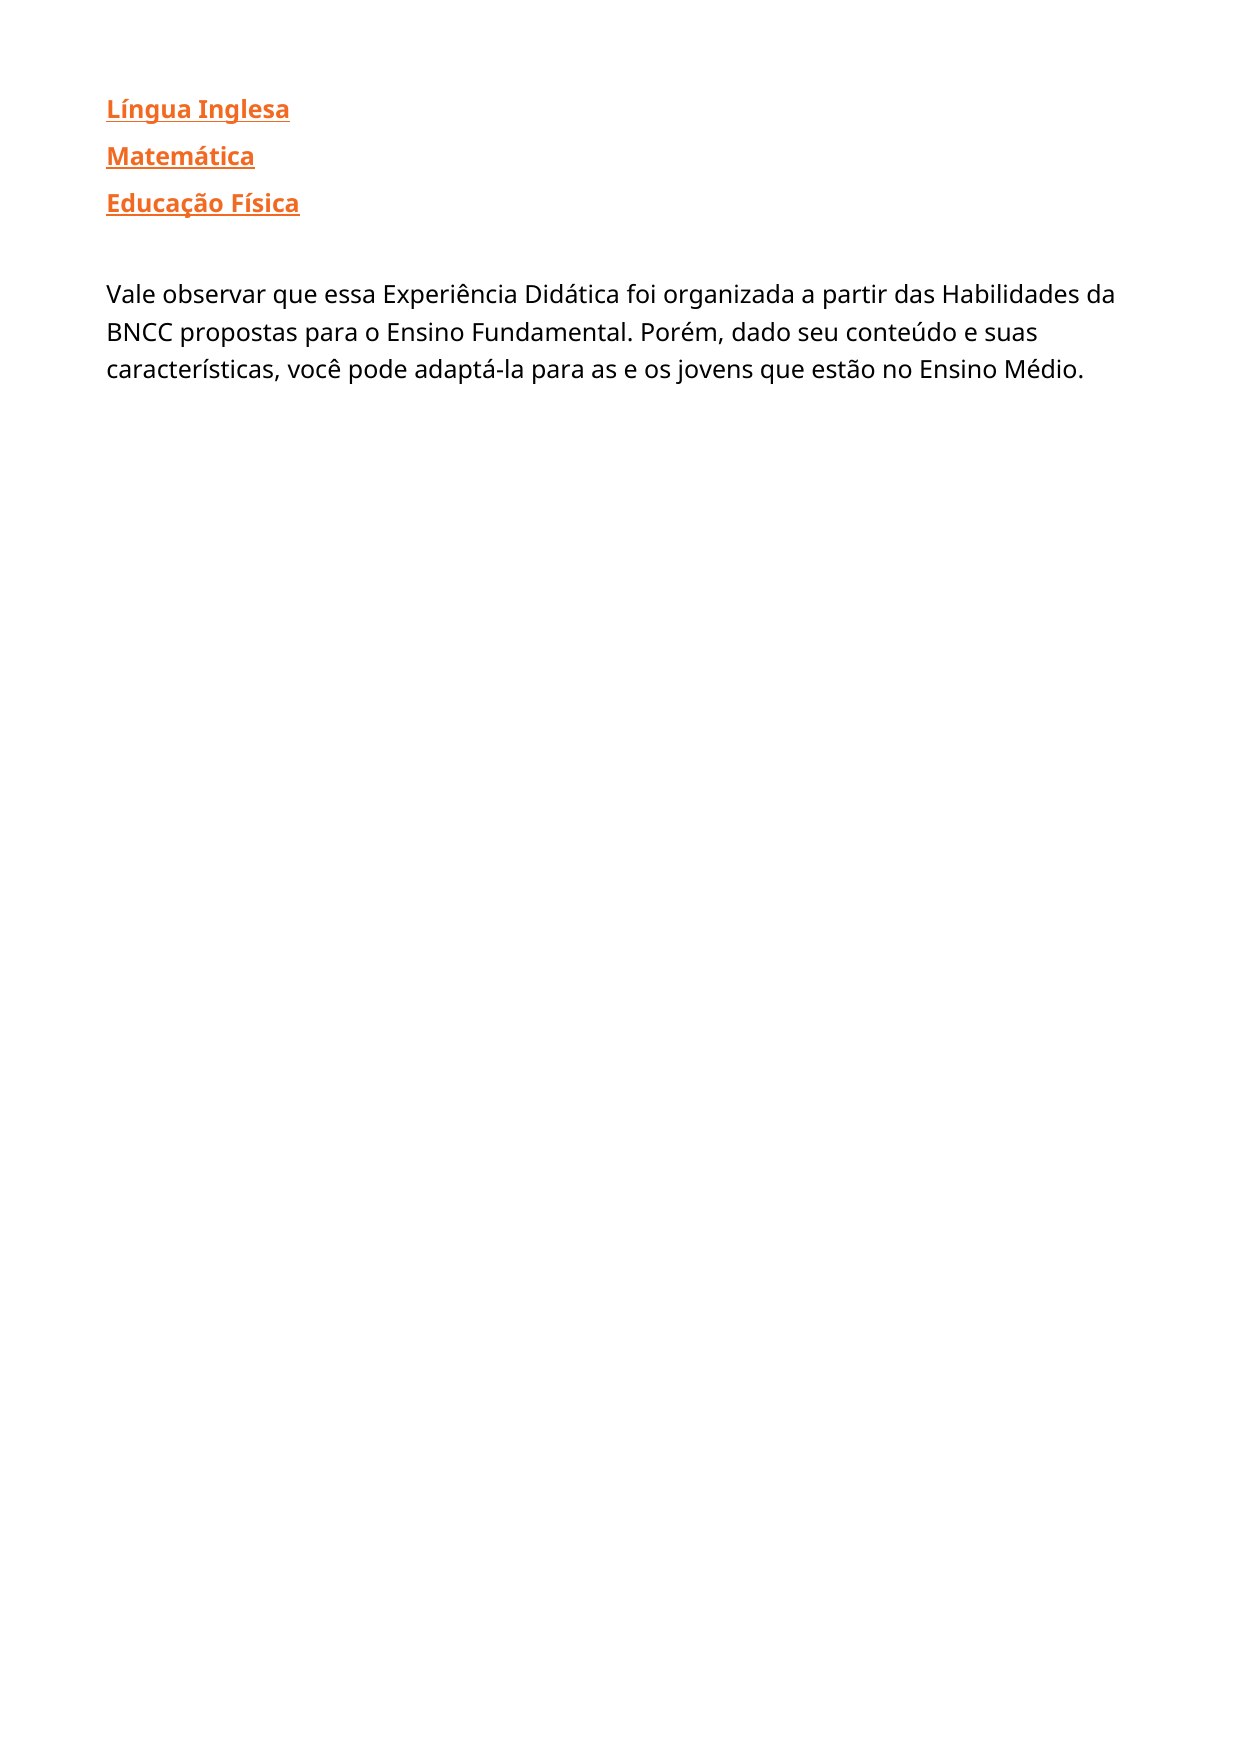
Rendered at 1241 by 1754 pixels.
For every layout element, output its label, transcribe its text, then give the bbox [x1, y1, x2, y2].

text Vale observar que essa Experiência Didática foi organizada a partir das Habilidades da BNCC propostas para o Ensino Fundamental. Porém, dado seu conteúdo e suas características, você pode adaptá-la para as e os jovens que estão no Ensino Médio. [106, 277, 1158, 386]
text Língua Inglesa Matemática Educação Física [106, 92, 344, 220]
